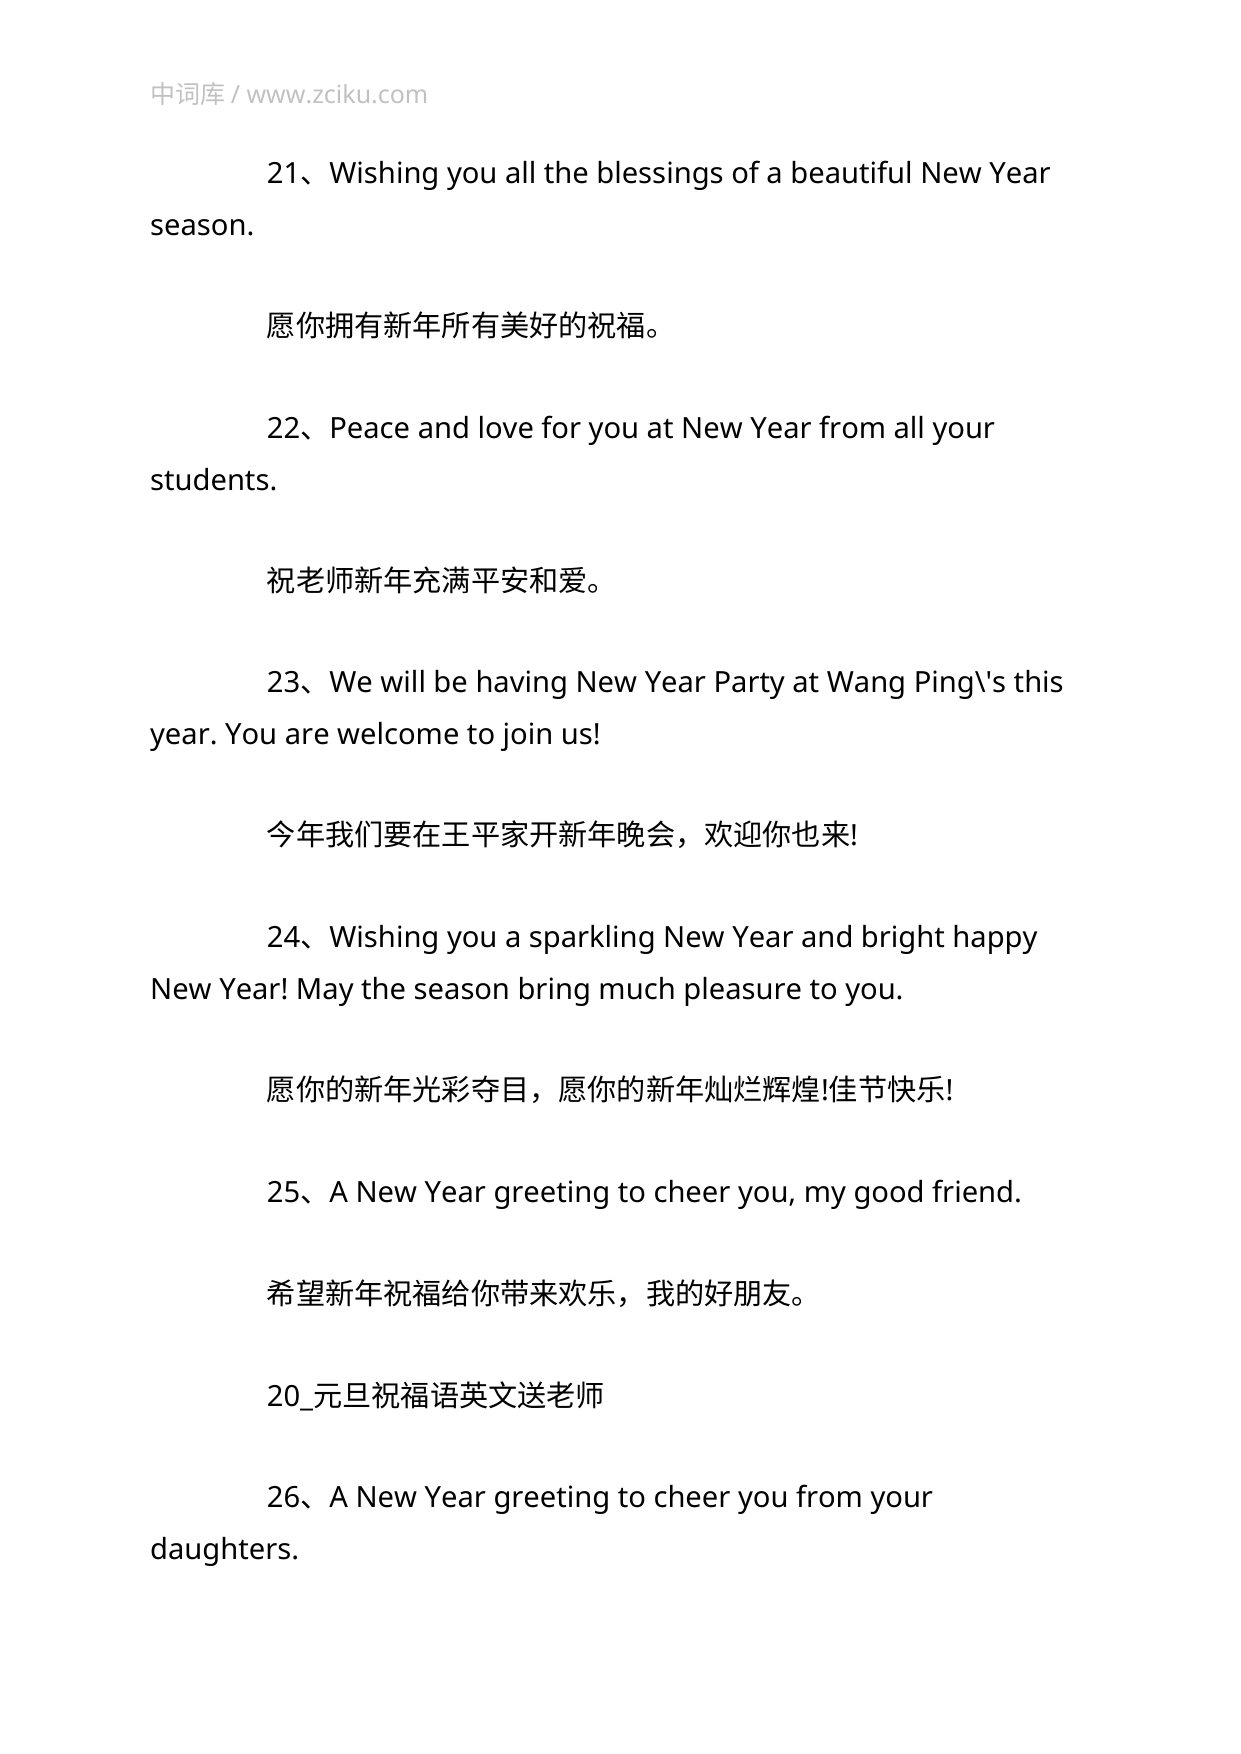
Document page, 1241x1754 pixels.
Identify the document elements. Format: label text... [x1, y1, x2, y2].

text 25、A New Year greeting to cheer you, my good friend. [150, 1168, 1090, 1211]
text 20_元旦祝福语英文送老师 [150, 1372, 1090, 1414]
text 愿你的新年光彩夺目，愿你的新年灿烂辉煌!佳节快乐! [150, 1066, 1090, 1109]
text 21、Wishing you all the blessings of a beautiful New Year season. [150, 150, 1090, 244]
text 24、Wishing you a sparkling New Year and bright happy New Year! May the season bring much pleasure to you. [150, 914, 1090, 1008]
text 22、Peace and love for you at New Year from all your students. [150, 404, 1090, 498]
text 今年我们要在王平家开新年晚会，欢迎你也来! [150, 812, 1090, 854]
text 愿你拥有新年所有美好的祝福。 [150, 303, 1090, 345]
text 祝老师新年充满平安和爱。 [150, 557, 1090, 599]
text 希望新年祝福给你带来欢乐，我的好朋友。 [150, 1270, 1090, 1313]
text 26、A New Year greeting to cheer you from your daughters. [150, 1474, 1090, 1568]
text 23、We will be having New Year Party at Wang Ping\'s this year. You are welcome to join us! [150, 659, 1090, 753]
